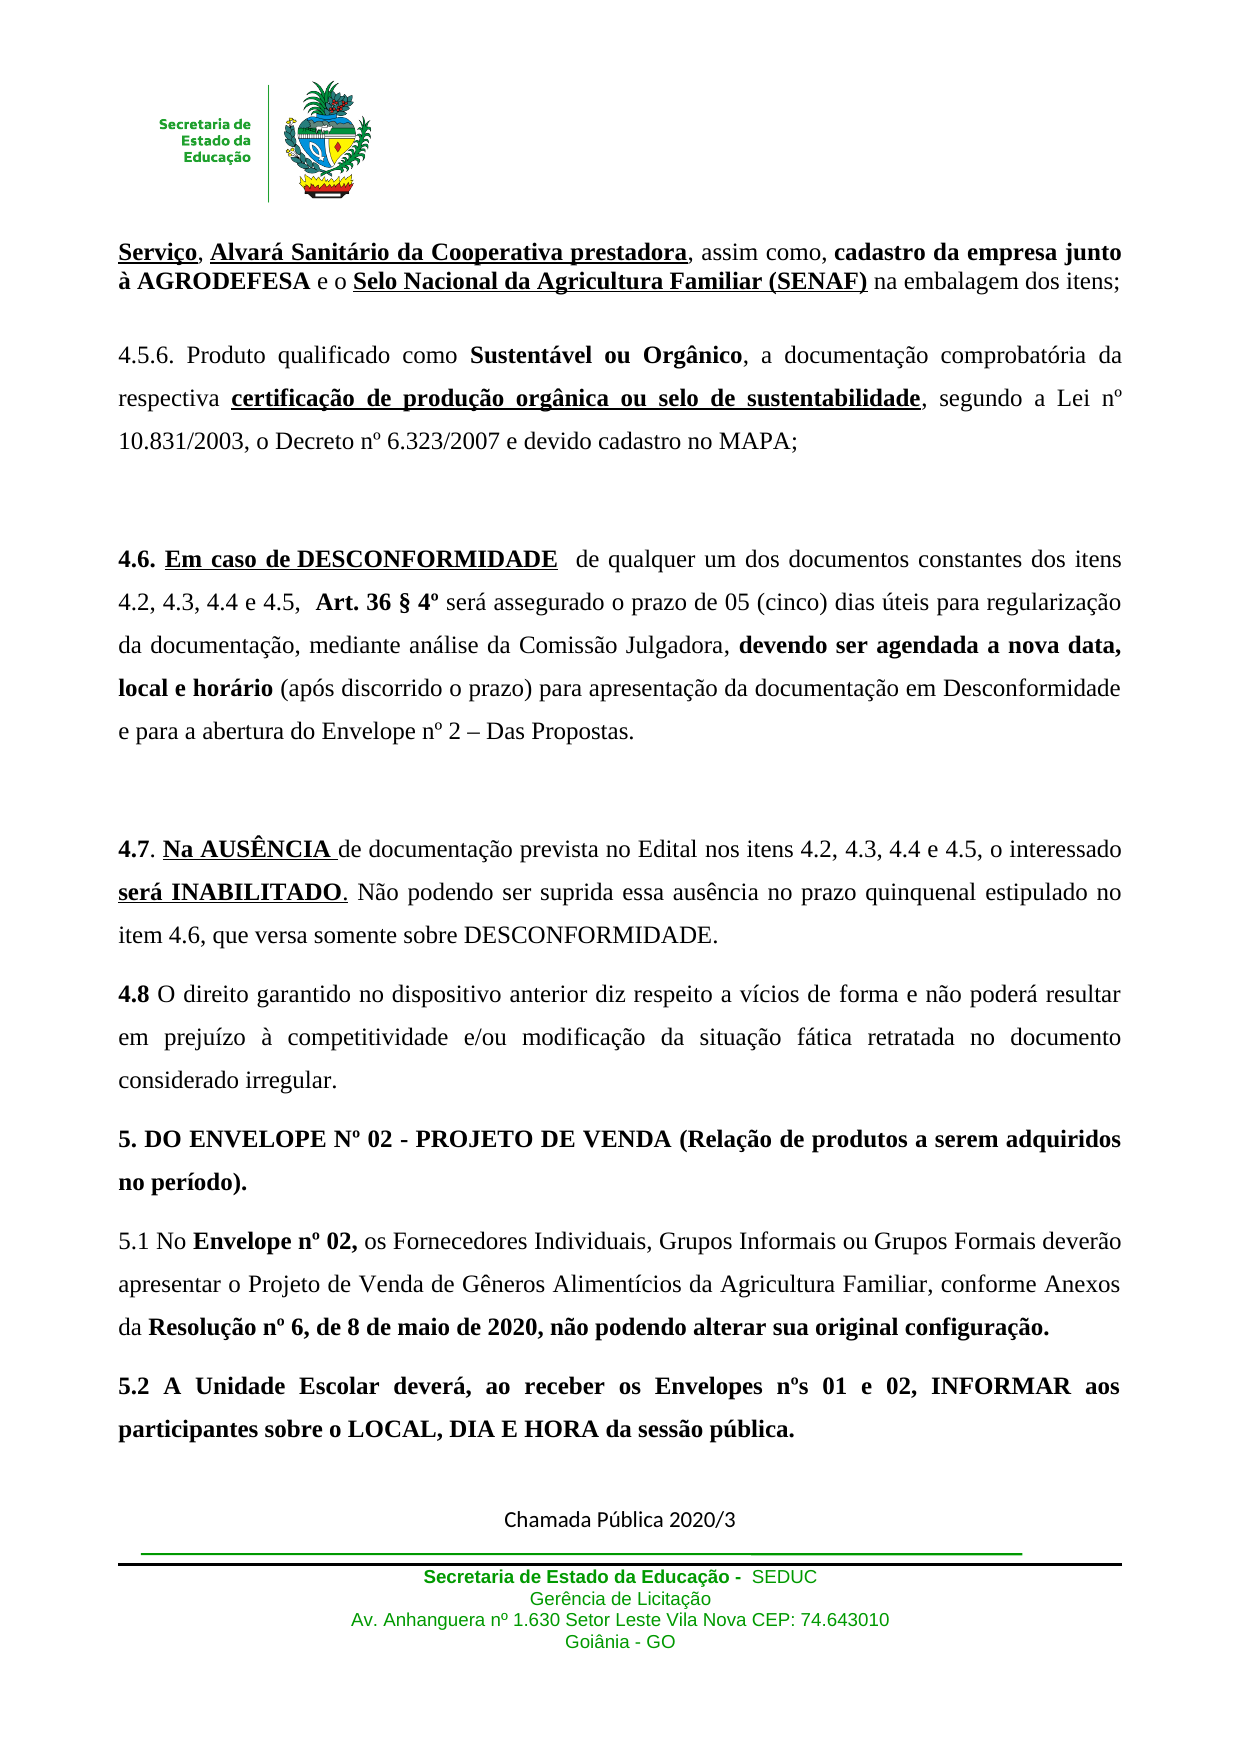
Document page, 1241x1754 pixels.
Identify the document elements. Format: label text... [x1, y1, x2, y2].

picture [118, 73, 412, 210]
text 5.1 No Envelope nº 02, os Fornecedores Individuais, Grupos Informais ou Grupos Formais deverão apresentar o Projeto de Venda de Gêneros Alimentícios da Agricultura Familiar, conforme Anexos da Resolução nº 6, de 8 de maio de 2020, não podendo alterar sua original configuração. [118, 1226, 1122, 1341]
text 4.8 O direito garantido no dispositivo anterior diz respeito a vícios de forma e não poderá resultar em prejuízo à competitividade e/ou modificação da situação fática retratada no documento considerado irregular. [118, 979, 1122, 1094]
text 4.7. Na AUSÊNCIA de documentação prevista no Edital nos itens 4.2, 4.3, 4.4 e 4.5, o interessado será INABILITADO. Não podendo ser suprida essa ausência no prazo quinquenal estipulado no item 4.6, que versa somente sobre DESCONFORMIDADE. [118, 834, 1122, 949]
text 4.5.6. Produto qualificado como Sustentável ou Orgânico, a documentação comprobatória da respectiva certificação de produção orgânica ou selo de sustentabilidade, segundo a Lei nº 10.831/2003, o Decreto nº 6.323/2007 e devido cadastro no MAPA; [118, 340, 1122, 455]
text 5.2 A Unidade Escolar deverá, ao receber os Envelopes nºs 01 e 02, INFORMAR aos participantes sobre o LOCAL, DIA E HORA da sessão pública. [118, 1371, 1122, 1443]
text 4.6. Em caso de DESCONFORMIDADE de qualquer um dos documentos constantes dos itens 4.2, 4.3, 4.4 e 4.5, Art. 36 § 4º será assegurado o prazo de 05 (cinco) dias úteis para regularização da documentação, mediante análise da Comissão Julgadora, devendo ser agendada a nova data, local e horário (após discorrido o prazo) para apresentação da documentação em Desconformidade e para a abertura do Envelope nº 2 – Das Propostas. [118, 544, 1122, 745]
text 5. DO ENVELOPE Nº 02 - PROJETO DE VENDA (Relação de produtos a serem adquiridos no período). [118, 1124, 1122, 1196]
